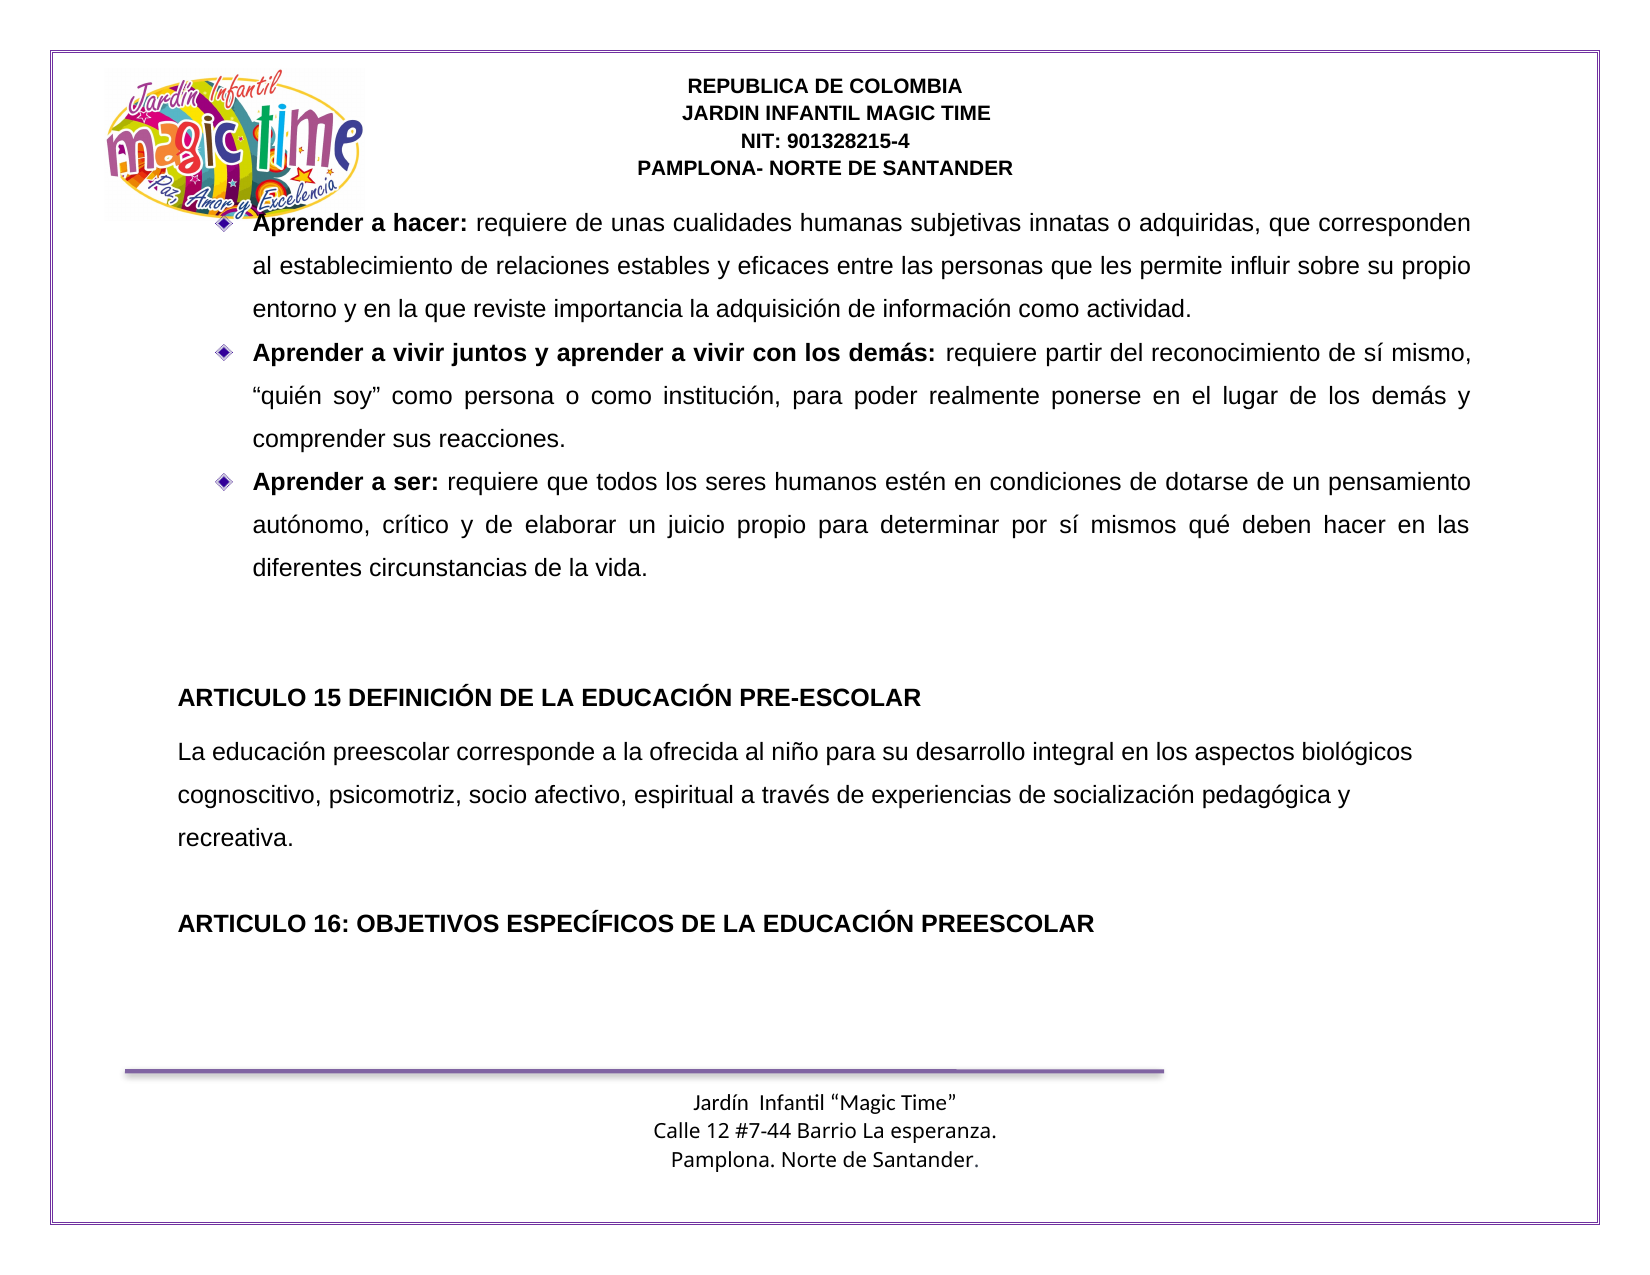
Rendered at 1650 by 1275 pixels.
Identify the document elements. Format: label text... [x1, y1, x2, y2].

text ARTICULO 15 DEFINICIÓN DE LA EDUCACIÓN PRE-ESCOLAR [177, 683, 1586, 711]
picture [215, 473, 233, 491]
list Aprender a hacer: requiere de unas cualidades humanas subjetivas innatas o adquiridas, que corresponden al establecimiento de relaciones estables y eficaces entre las personas que les permite influir sobre su propio entorno y en la que reviste importancia la adquisición de información como actividad. [215, 208, 1473, 323]
list Aprender a vivir juntos y aprender a vivir con los demás: requiere partir del reconocimiento de sí mismo, “quién soy” como persona o como institución, para poder realmente ponerse en el lugar de los demás y comprender sus reacciones. [215, 338, 1473, 453]
text La educación preescolar corresponde a la ofrecida al niño para su desarrollo integral en los aspectos biológicos cognoscitivo, psicomotriz, socio afectivo, espiritual a través de experiencias de socialización pedagógica y recreativa. [177, 736, 1473, 851]
picture [215, 344, 233, 361]
text ARTICULO 16: OBJETIVOS ESPECÍFICOS DE LA EDUCACIÓN PREESCOLAR [177, 909, 1473, 938]
picture [104, 68, 365, 232]
list Aprender a ser: requiere que todos los seres humanos estén en condiciones de dotarse de un pensamiento autónomo, crítico y de elaborar un juicio propio para determinar por sí mismos qué deben hacer en las diferentes circunstancias de la vida. [215, 467, 1473, 582]
